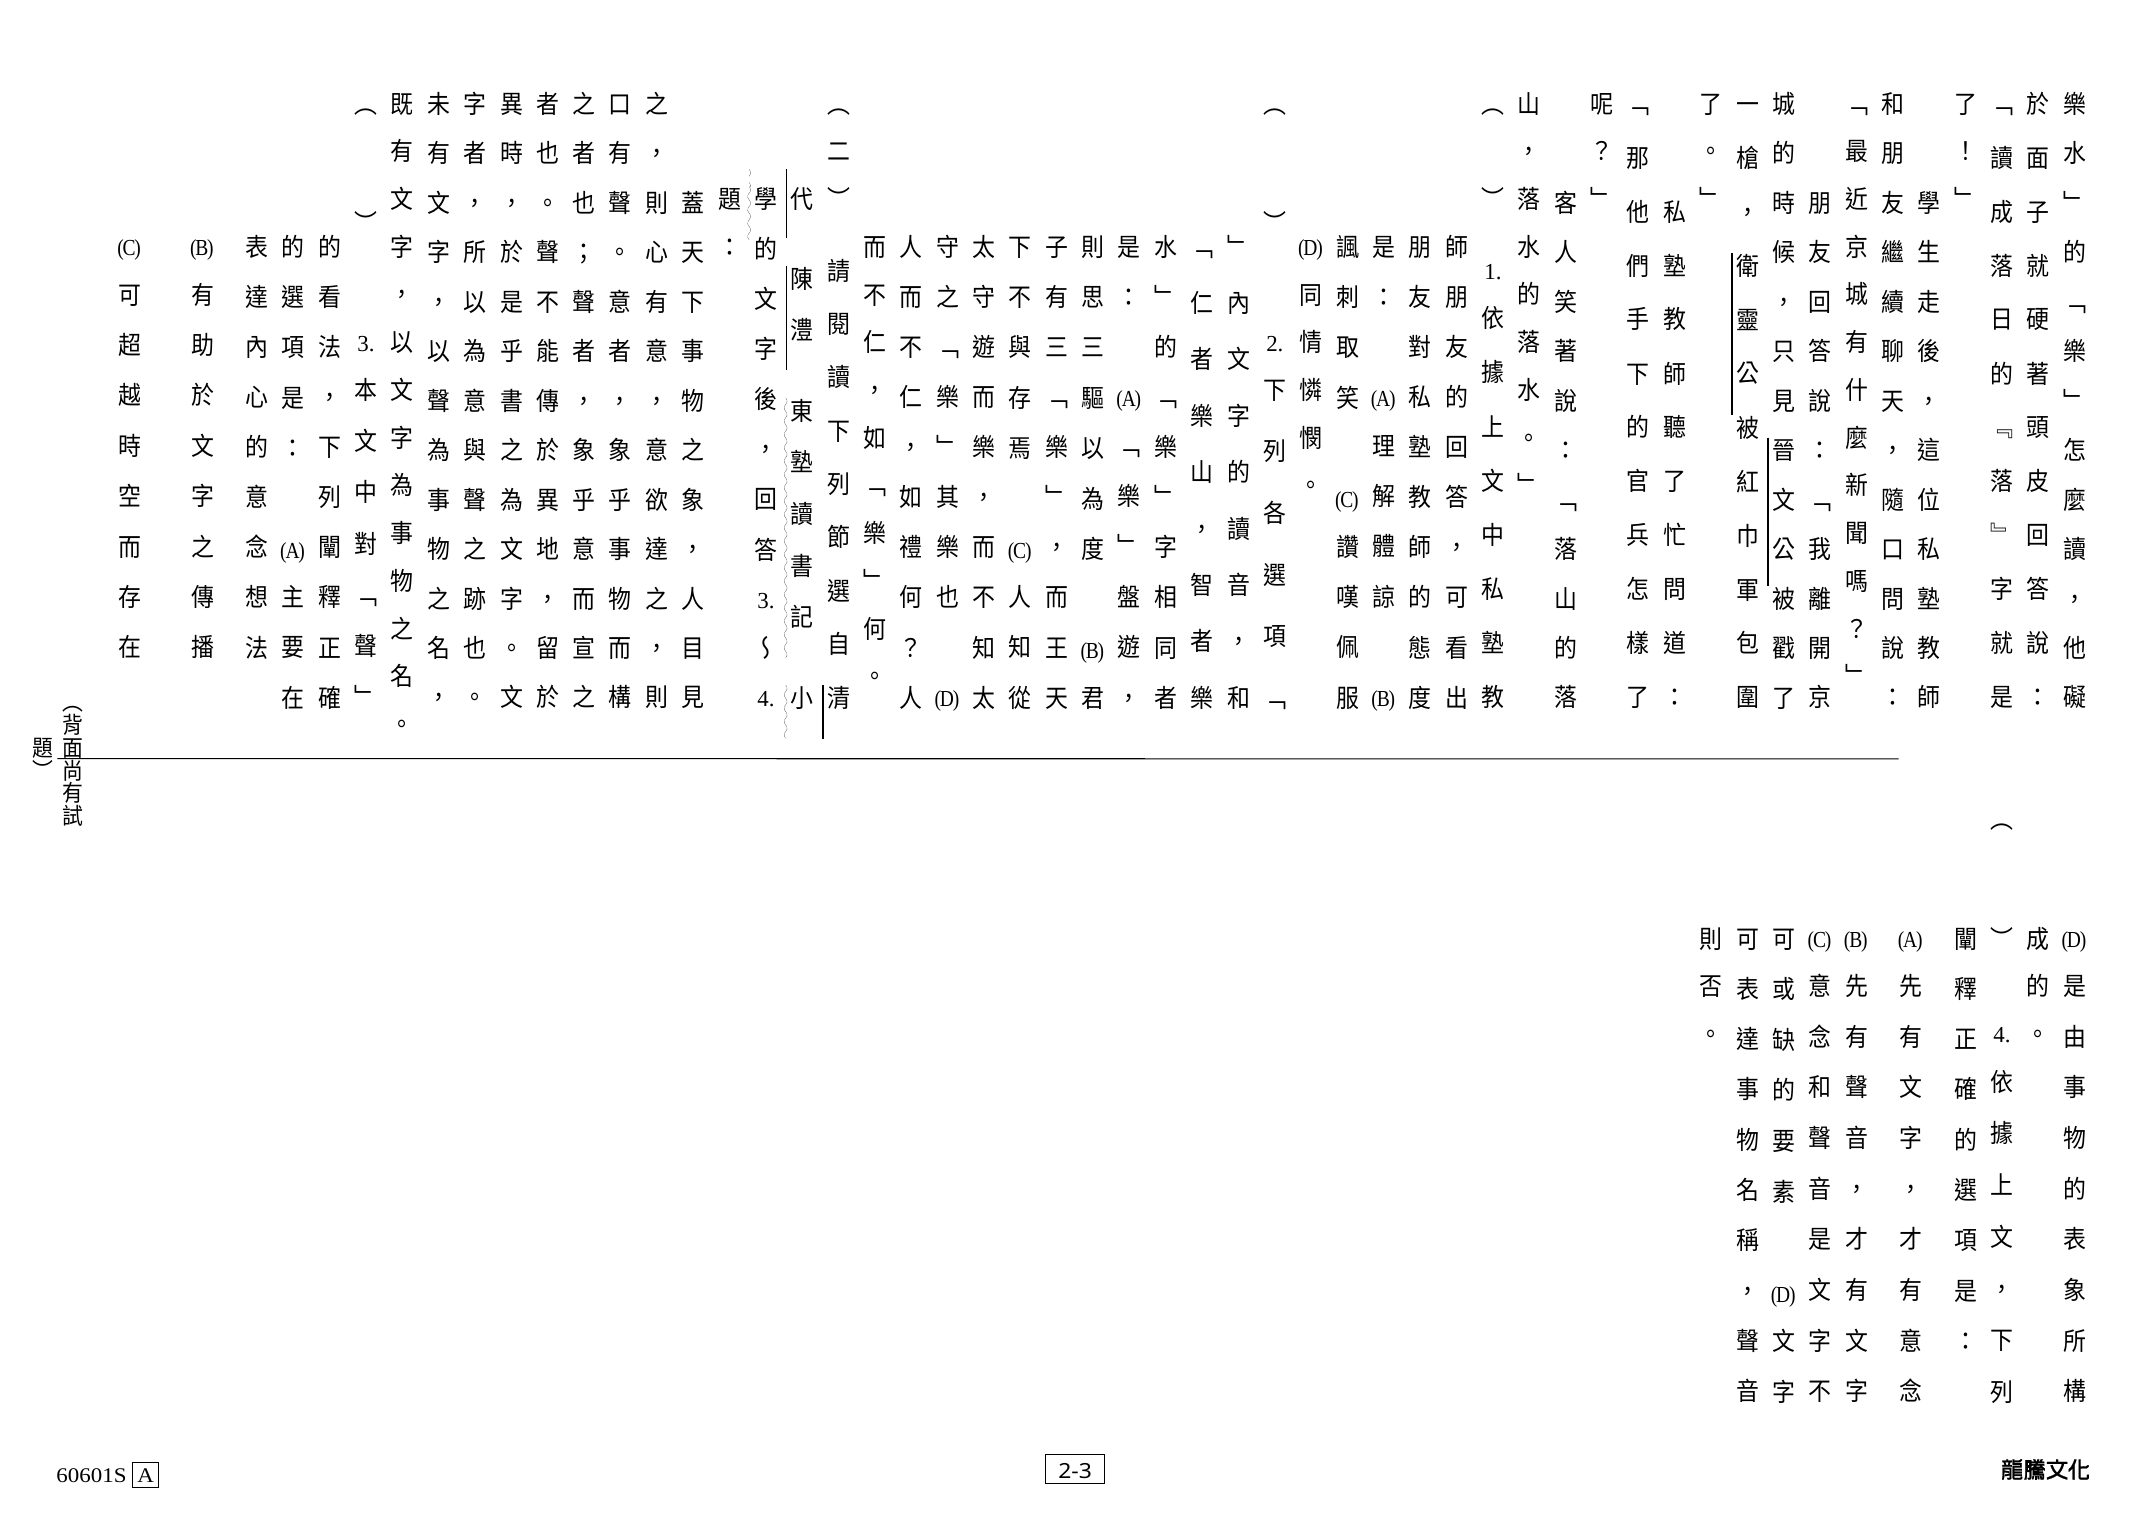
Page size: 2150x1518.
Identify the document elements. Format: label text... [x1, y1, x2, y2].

text （ A ） 3. 本文中對「聲」的看法，下列闡釋正確的選項是： (A)主要在表達內心的意念想法 (B)有助於文字之傳播 (C)可超越時空而存在 (D)是由事物的表象所構成的。 [2020, 785, 2093, 1427]
text 蓋天下事物之象，人目見之，則心有意，意欲達之，則口有聲。意者，象乎事物而構之者也；聲者，象乎意而宣之者也。聲不能傳於異地，留於異時，於是乎書之為文字。文字者，所以為意與聲之跡也。未有文字，以聲為事物之名，既有文字，以文字為事物之名。 [384, 91, 711, 733]
text 私塾教師聽了忙問道：「那他們手下的官兵怎樣了呢？」 [1584, 91, 1693, 733]
text 學生走後，這位私塾教師和朋友繼續聊天，隨口問說：「最近京城有什麼新聞嗎？」 [1838, 91, 1947, 733]
text （ B ） 4. 依據上文，下列闡釋正確的選項是： (A)先有文字，才有意念 (B)先有聲音，才有文字 (C)意念和聲音是文字不可或缺的要素 (D)文字可表達事物名稱，聲音則否。 [1693, 785, 2020, 1427]
text （ A ） 3. 本文中對「聲」的看法，下列闡釋正確的選項是： (A)主要在表達內心的意念想法 (B)有助於文字之傳播 (C)可超越時空而存在 (D)是由事物的表象所構成的。 [93, 91, 384, 733]
text 客人笑著說：「落山的落山，落水的落水。」 [1511, 91, 1584, 733]
text 又過了一會兒，第三個學生來請教他「仁者樂山，智者樂水」的「樂」怎麼讀，他礙於面子就硬著頭皮回答說：「讀成落日的『落』字就是了！」 [1947, 91, 2093, 733]
text （二） 請閱讀下列節選自清代 陳澧 東塾讀書記 小學的文字後，回答3.～4.題： [711, 91, 857, 733]
text （ ） 1. 依據上文中私塾教師朋友的回答，可看出朋友對私塾教師的態度是： (A)理解體諒 (B)諷刺取笑 (C)讚嘆佩服 (D)同情憐憫。 [1293, 91, 1511, 733]
text 朋友回答說：「我離開京城的時候，只見晉文公被戳了一槍，衛靈公被紅巾軍包圍了。」 [1693, 91, 1838, 733]
text （ A ） 2. 下列各選項「 」內文字的讀音，和「仁者樂山，智者樂水」的「樂」字相同者是： (A)「樂」盤遊，則思三驅以為度 (B)君子有三「樂」，而王天下不與存焉 (C)人知從太守遊而樂，而不知太守之「樂」其樂也 (D)人而不仁，如禮何？人而不仁，如「樂」何。 [857, 91, 1293, 733]
